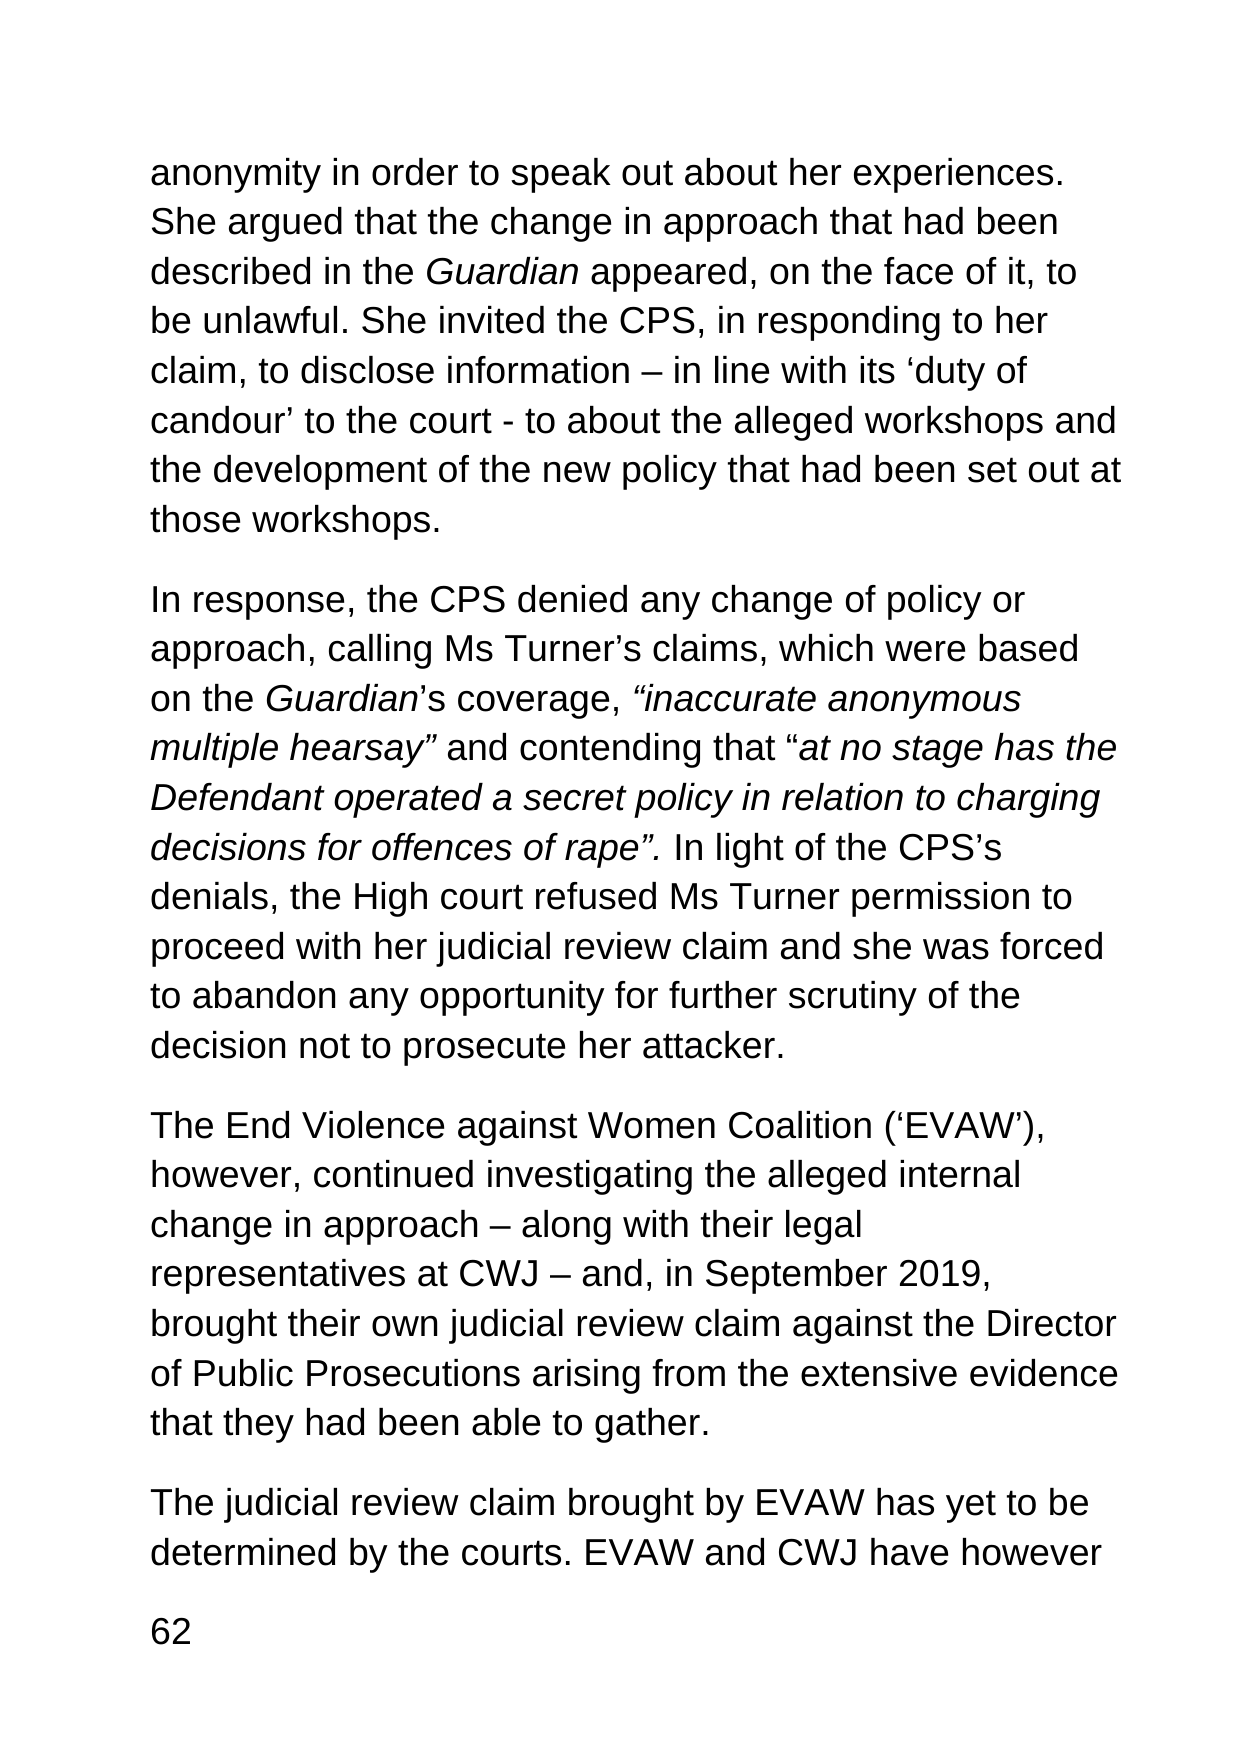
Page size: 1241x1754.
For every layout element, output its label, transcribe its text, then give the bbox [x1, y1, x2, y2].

text The End Violence against Women Coalition (‘EVAW’), however, continued investigating the alleged internal change in approach – along with their legal representatives at CWJ – and, in September 2019, brought their own judicial review claim against the Director of Public Prosecutions arising from the extensive evidence that they had been able to gather. [150, 1103, 1125, 1443]
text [150, 150, 1125, 540]
text In response, the CPS denied any change of policy or approach, calling Ms Turner’s claims, which were based on the Guardian’s coverage, “inaccurate anonymous multiple hearsay” and contending that “at no stage has the Defendant operated a secret policy in relation to charging decisions for offences of rape”. In light of the CPS’s denials, the High court refused Ms Turner permission to proceed with her judicial review claim and she was forced to abandon any opportunity for further scrutiny of the decision not to prosecute her attacker. [150, 577, 1125, 1066]
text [150, 1480, 1125, 1573]
